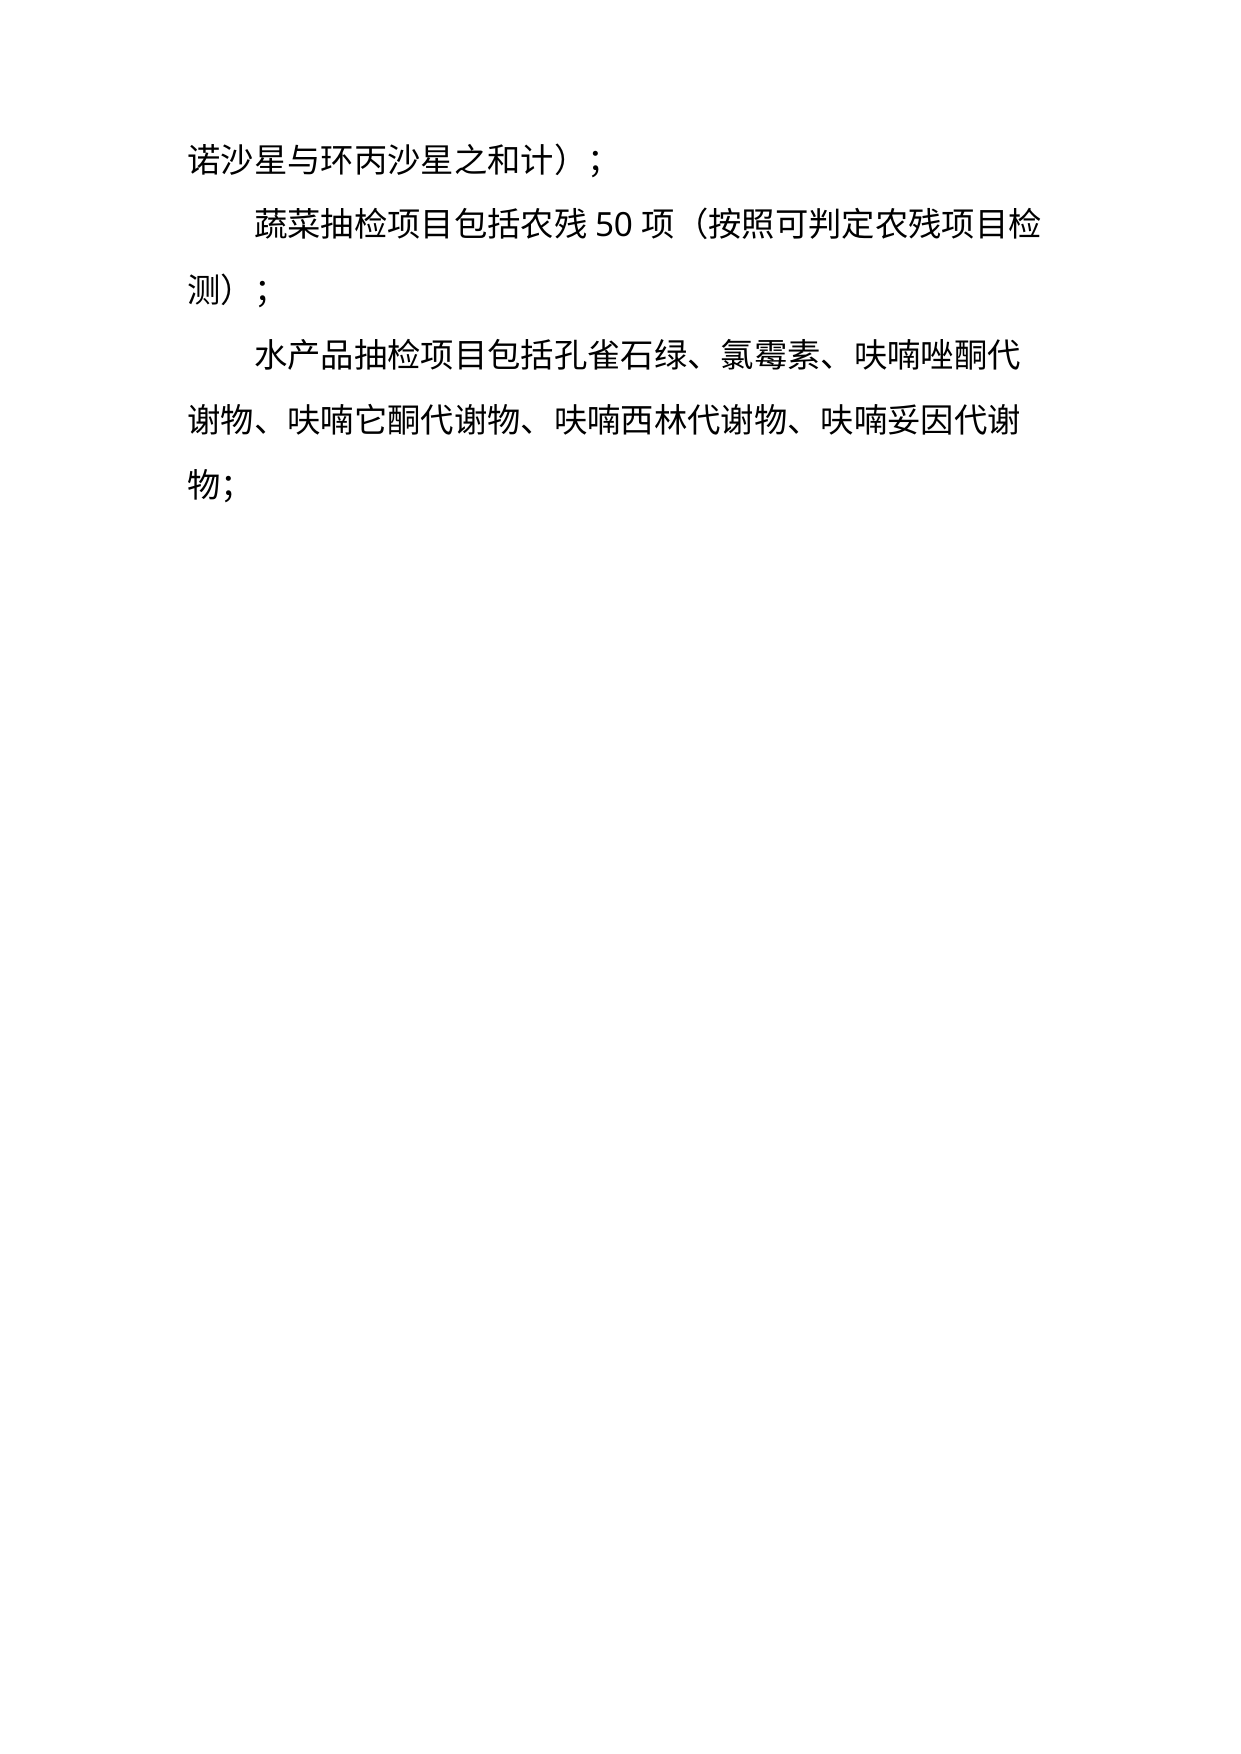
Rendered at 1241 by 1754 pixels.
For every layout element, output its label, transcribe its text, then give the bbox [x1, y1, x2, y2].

text 水产品抽检项目包括孔雀石绿、氯霉素、呋喃唑酮代谢物、呋喃它酮代谢物、呋喃西林代谢物、呋喃妥因代谢物； [187, 320, 1053, 515]
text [187, 125, 1053, 190]
text 蔬菜抽检项目包括农残 50 项（按照可判定农残项目检测）； [187, 190, 1053, 320]
